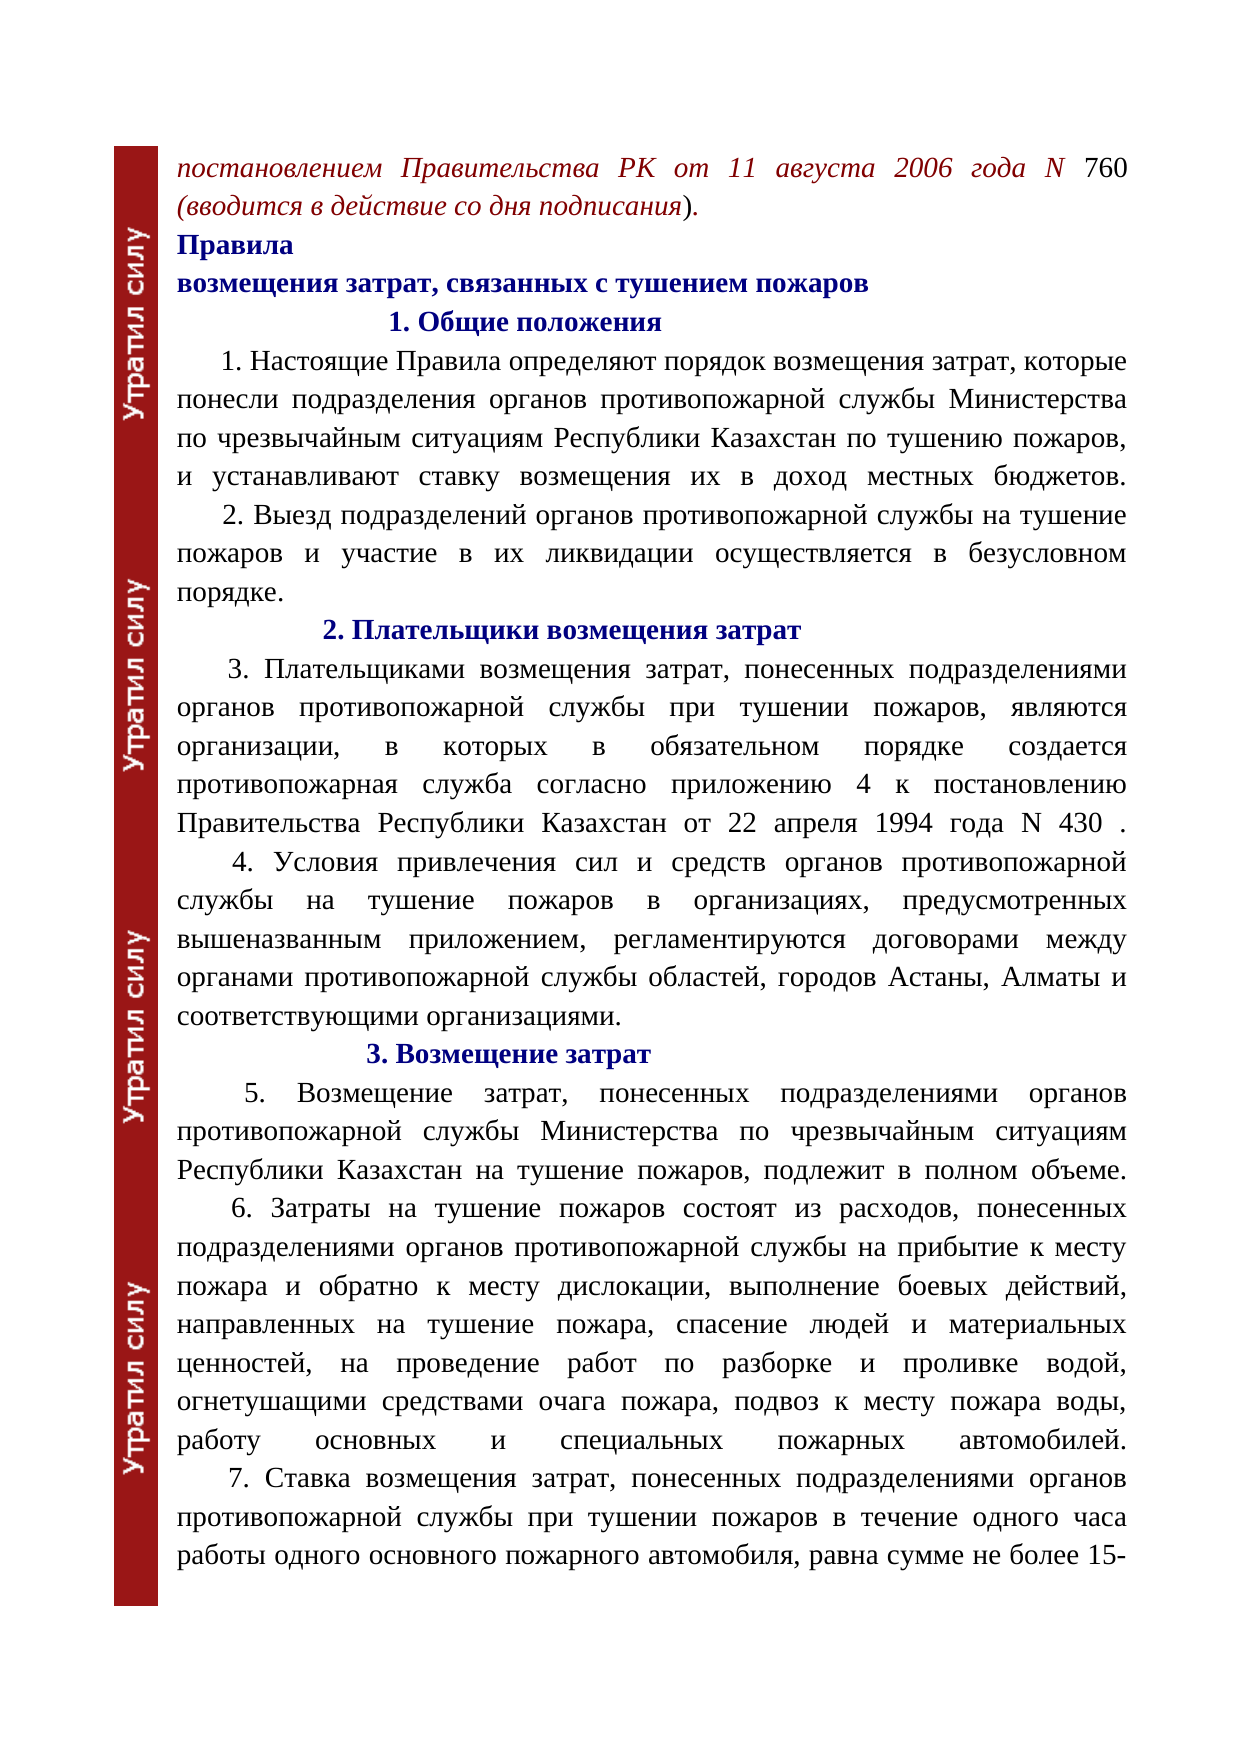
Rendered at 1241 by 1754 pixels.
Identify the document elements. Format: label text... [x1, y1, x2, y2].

picture [114, 146, 158, 150]
text 1. Общие положения [112, 304, 1128, 338]
picture [114, 607, 158, 612]
text Правила возмещения затрат, связанных с тушением пожаров [112, 227, 1128, 299]
picture [114, 646, 158, 651]
text 2. Плательщики возмещения затрат [112, 612, 1128, 646]
picture [114, 299, 158, 304]
picture [114, 1031, 158, 1036]
picture [114, 338, 158, 343]
text 3. Плательщиками возмещения затрат, понесенных подразделениями органов противопожарной службы при тушении пожаров, являются организации, в которых в обязательном порядке создается противопожарная служба согласно приложению 4 к постановлению Правительства Республики Казахстан от 22 апреля 1994 года N 430 . 4. Условия привлечения сил и средств органов противопожарной службы на тушение пожаров в организациях, предусмотренных вышеназванным приложением, регламентируются договорами между органами противопожарной службы областей, городов Астаны, Алматы и соответствующими организациями. [112, 651, 1128, 1031]
picture [114, 1070, 158, 1075]
picture [114, 222, 158, 227]
text 3. Возмещение затрат [112, 1036, 1128, 1070]
picture [114, 1571, 158, 1606]
text 1. Настоящие Правила определяют порядок возмещения затрат, которые понесли подразделения органов противопожарной службы Министерства по чрезвычайным ситуациям Республики Казахстан по тушению пожаров, и устанавливают ставку возмещения их в доход местных бюджетов. 2. Выезд подразделений органов противопожарной службы на тушение пожаров и участие в их ликвидации осуществляется в безусловном порядке. [112, 343, 1128, 607]
